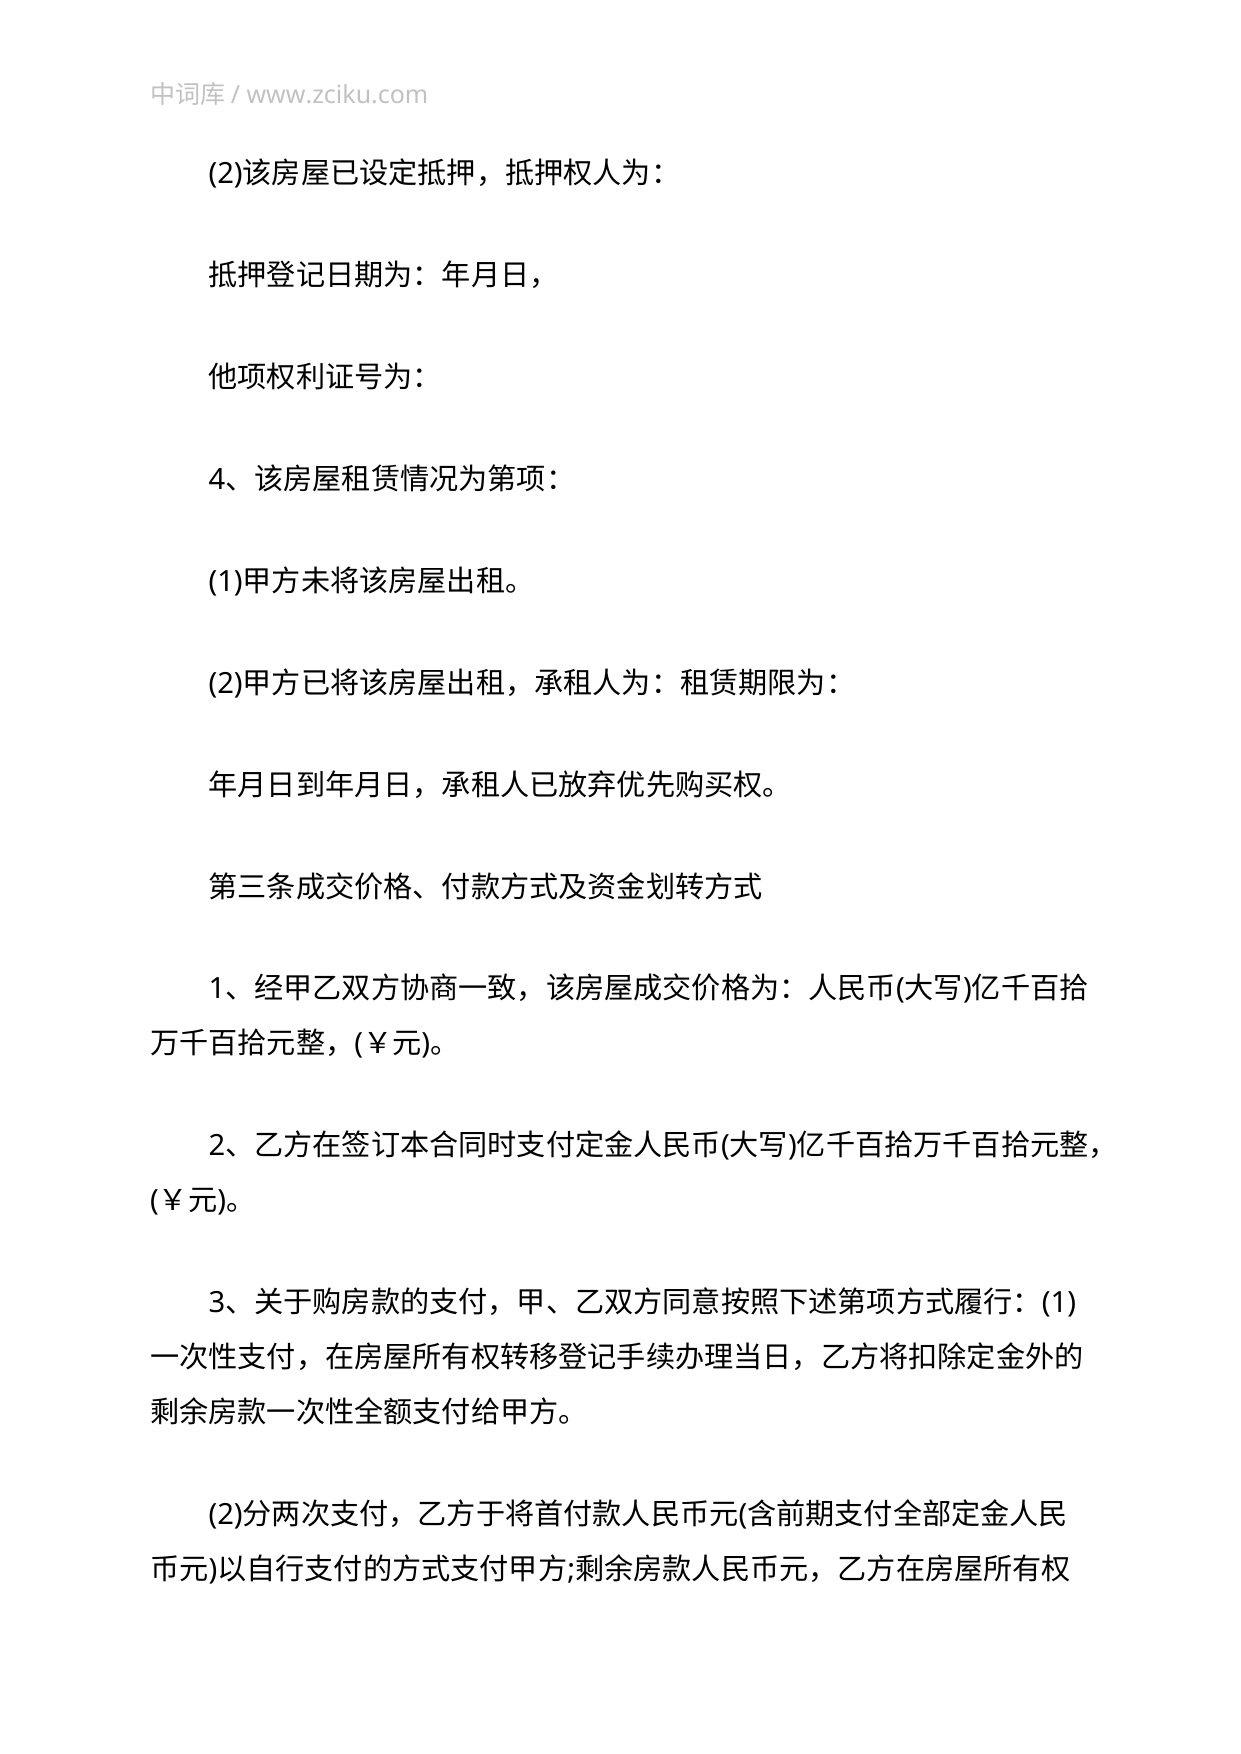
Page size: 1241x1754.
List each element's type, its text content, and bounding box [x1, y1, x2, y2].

text 2、乙方在签订本合同时支付定金人民币(大写)亿千百拾万千百拾元整，(￥元)。 [150, 1122, 1090, 1219]
text 年月日到年月日，承租人已放弃优先购买权。 [150, 761, 1090, 804]
text 第三条成交价格、付款方式及资金划转方式 [150, 863, 1090, 906]
text (1)甲方未将该房屋出租。 [150, 557, 1090, 600]
text 3、关于购房款的支付，甲、乙双方同意按照下述第项方式履行：(1)一次性支付，在房屋所有权转移登记手续办理当日，乙方将扣除定金外的剩余房款一次性全额支付给甲方。 [150, 1279, 1090, 1431]
text 他项权利证号为： [150, 354, 1090, 396]
text 4、该房屋租赁情况为第项： [150, 456, 1090, 498]
text (2)该房屋已设定抵押，抵押权人为： [150, 150, 1090, 192]
text 抵押登记日期为：年月日， [150, 252, 1090, 294]
text (2)甲方已将该房屋出租，承租人为：租赁期限为： [150, 659, 1090, 702]
text 1、经甲乙双方协商一致，该房屋成交价格为：人民币(大写)亿千百拾万千百拾元整，(￥元)。 [150, 965, 1090, 1062]
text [150, 1491, 1090, 1588]
